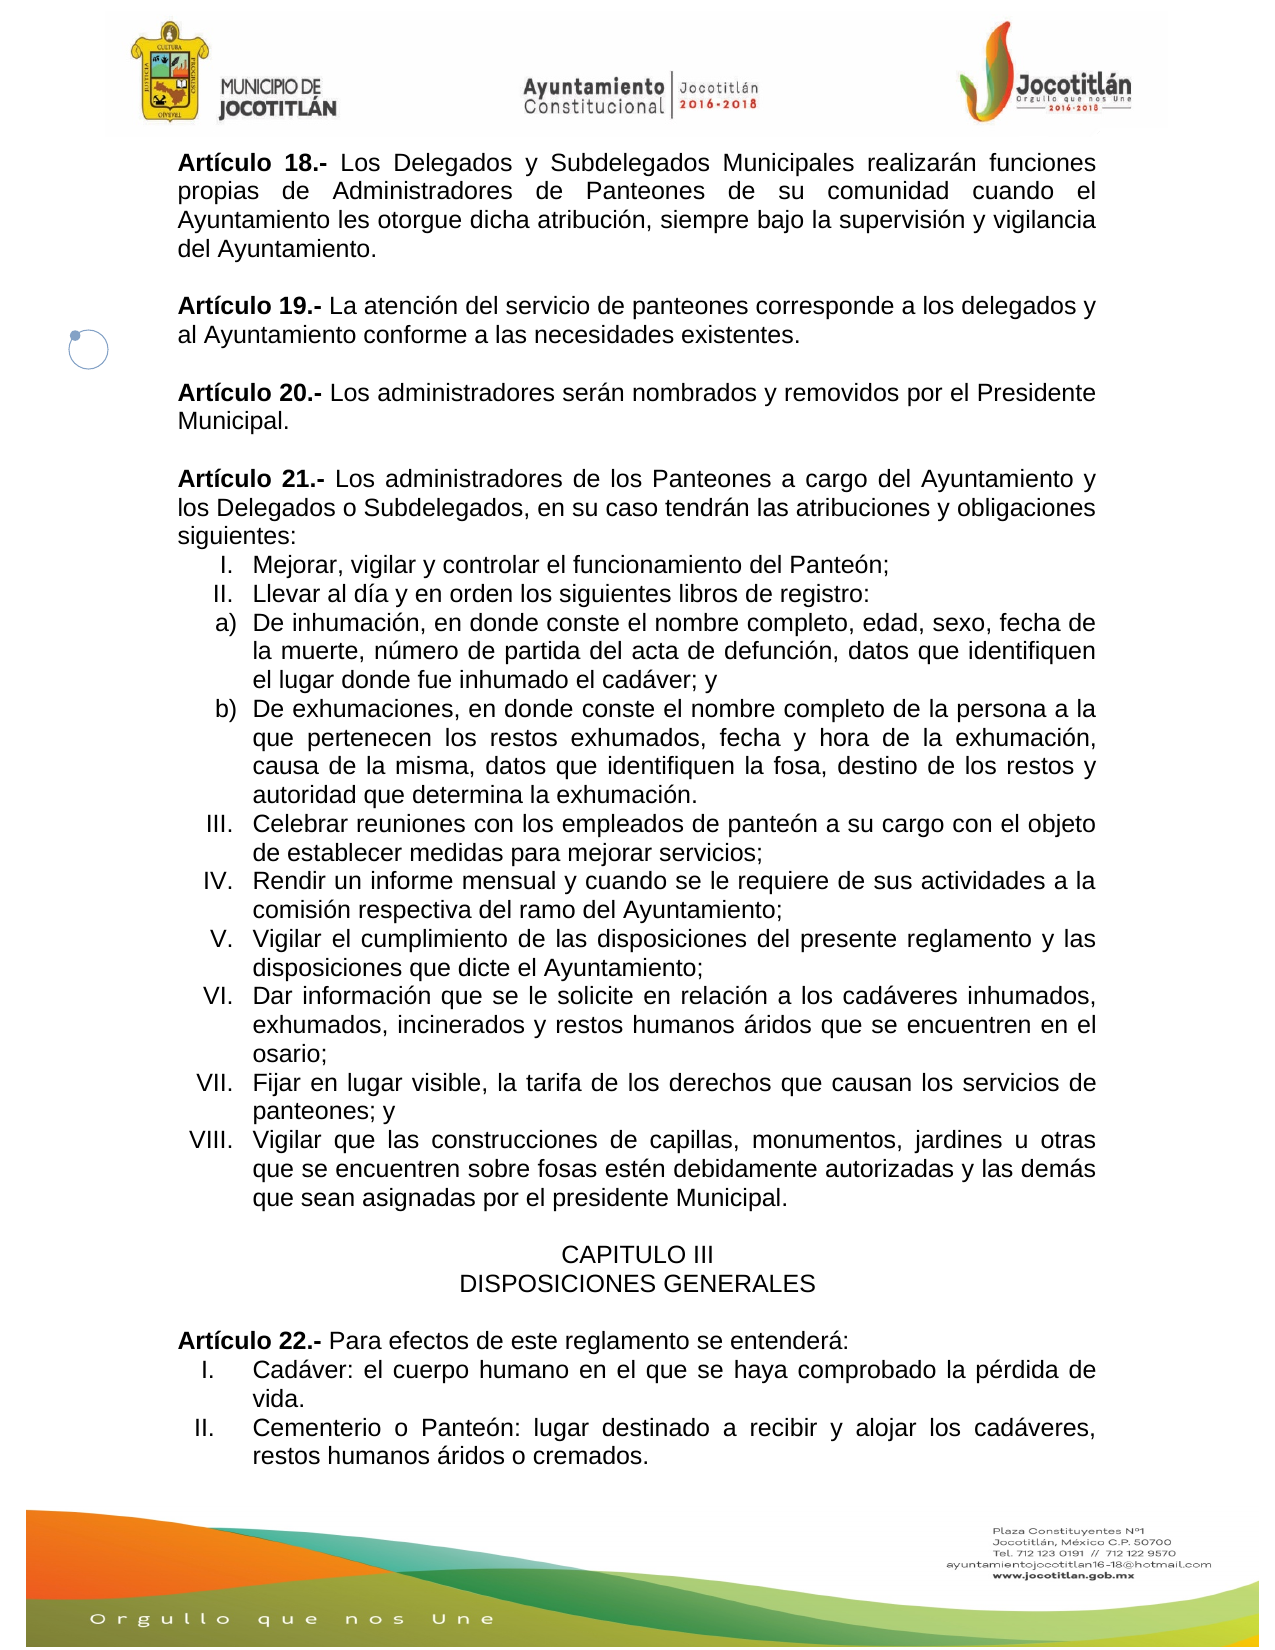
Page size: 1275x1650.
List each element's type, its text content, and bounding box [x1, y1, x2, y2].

text CAPITULO III [177, 1240, 1098, 1269]
list Cadáver: el cuerpo humano en el que se haya comprobado la pérdida de vida. [215, 1355, 1098, 1413]
list Celebrar reuniones con los empleados de panteón a su cargo con el objeto de establecer medidas para mejorar servicios; [233, 809, 1098, 866]
list Llevar al día y en orden los siguientes libros de registro: [233, 579, 1098, 608]
list Rendir un informe mensual y cuando se le requiere de sus actividades a la comisión respectiva del ramo del Ayuntamiento; [233, 866, 1098, 924]
list De exhumaciones, en donde conste el nombre completo de la persona a la que pertenecen los restos exhumados, fecha y hora de la exhumación, causa de la misma, datos que identifiquen la fosa, destino de los restos y autoridad que determina la exhumación. [215, 694, 1098, 809]
list Vigilar el cumplimiento de las disposiciones del presente reglamento y las disposiciones que dicte el Ayuntamiento; [233, 924, 1098, 981]
text Artículo 18.- Los Delegados y Subdelegados Municipales realizarán funciones propias de Administradores de Panteones de su comunidad cuando el Ayuntamiento les otorgue dicha atribución, siempre bajo la supervisión y vigilancia del Ayuntamiento. [177, 148, 1098, 263]
text DISPOSICIONES GENERALES [177, 1269, 1098, 1298]
list Fijar en lugar visible, la tarifa de los derechos que causan los servicios de panteones; y [233, 1068, 1098, 1125]
list Dar información que se le solicite en relación a los cadáveres inhumados, exhumados, incinerados y restos humanos áridos que se encuentren en el osario; [233, 981, 1098, 1068]
text Artículo 22.- Para efectos de este reglamento se entenderá: [177, 1326, 1098, 1355]
list De inhumación, en donde conste el nombre completo, edad, sexo, fecha de la muerte, número de partida del acta de defunción, datos que identifiquen el lugar donde fue inhumado el cadáver; y [215, 608, 1098, 694]
picture [105, 11, 1168, 137]
list Vigilar que las construcciones de capillas, monumentos, jardines u otras que se encuentren sobre fosas estén debidamente autorizadas y las demás que sean asignadas por el presidente Municipal. [233, 1125, 1098, 1211]
list Cementerio o Panteón: lugar destinado a recibir y alojar los cadáveres, restos humanos áridos o cremados. [215, 1413, 1098, 1470]
list Mejorar, vigilar y controlar el funcionamiento del Panteón; [233, 550, 1098, 579]
text Artículo 20.- Los administradores serán nombrados y removidos por el Presidente Municipal. [177, 378, 1098, 435]
picture [24, 1502, 1258, 1647]
text Artículo 21.- Los administradores de los Panteones a cargo del Ayuntamiento y los Delegados o Subdelegados, en su caso tendrán las atribuciones y obligaciones siguientes: [177, 464, 1098, 550]
text Artículo 19.- La atención del servicio de panteones corresponde a los delegados y al Ayuntamiento conforme a las necesidades existentes. [177, 291, 1098, 349]
